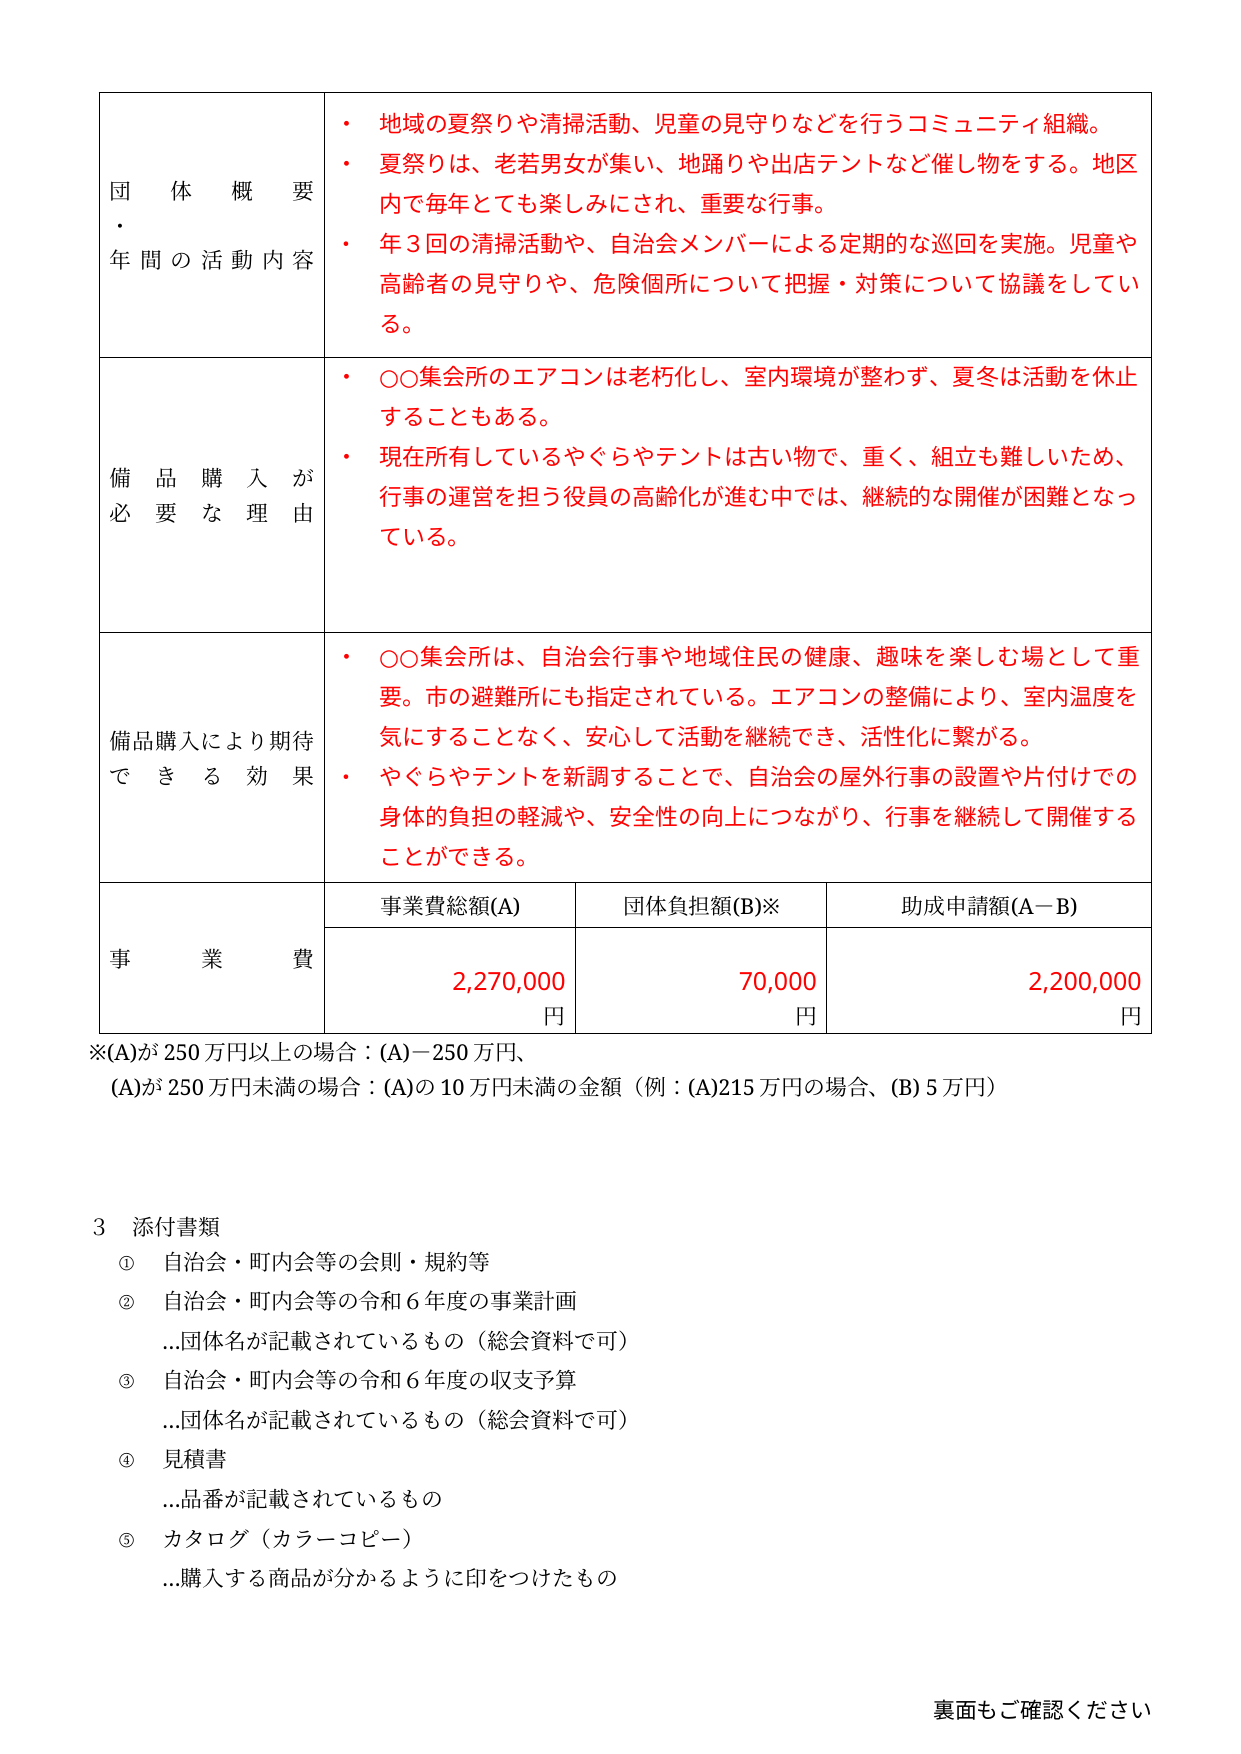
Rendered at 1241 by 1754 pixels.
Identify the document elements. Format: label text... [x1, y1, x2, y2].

list 自治会・町内会等の令和６年度の事業計画 [118, 1283, 1152, 1317]
list …団体名が記載されているもの（総会資料で可） [162, 1401, 1152, 1436]
table_cell ○○集会所は、自治会行事や地域住民の健康、趣味を楽しむ場として重要。市の避難所にも指定されている。エアコンの整備により、室内温度を気にすることなく、安心して活動を継続でき、活性化に繋がる。 やぐらやテントを新調することで、自治会の屋外行事の設置や片付けでの身体的負担の軽減や、安全性の向上につながり、行事を継続して開催することができる。 [325, 633, 1151, 882]
table_cell 助成申請額(A－B) [827, 883, 1151, 927]
list …品番が記載されているもの [162, 1481, 1152, 1515]
table_cell 団体概要 ・ 年間の活動内容 [100, 93, 324, 357]
text ３ 添付書類 [89, 1208, 1152, 1243]
table_cell 団体負担額(B)※ [576, 883, 826, 927]
table_cell ○○集会所のエアコンは老朽化し、室内環境が整わず、夏冬は活動を休止することもある。 現在所有しているやぐらやテントは古い物で、重く、組立も難しいため、行事の運営を担う役員の高齢化が進む中では、継続的な開催が困難となっている。 [325, 358, 1151, 632]
list …団体名が記載されているもの（総会資料で可） [162, 1322, 1152, 1357]
list カタログ（カラーコピー） [118, 1520, 1152, 1555]
table_cell 事業費 [100, 883, 324, 1033]
list 自治会・町内会等の会則・規約等 [118, 1243, 1152, 1278]
list …購入する商品が分かるように印をつけたもの [162, 1560, 1152, 1594]
text (A)が250万円未満の場合：(A)の10万円未満の金額（例：(A)215万円の場合、(B) 5万円） [89, 1068, 1152, 1103]
table_cell 2,200,000 円 [827, 928, 1151, 1033]
table_cell 備品購入により期待できる効果 [100, 633, 324, 882]
list 見積書 [118, 1441, 1152, 1476]
list 自治会・町内会等の令和６年度の収支予算 [118, 1362, 1152, 1397]
table_cell 備品購入が 必要な理由 [100, 358, 324, 632]
table_cell 事業費総額(A) [325, 883, 575, 927]
table_cell 2,270,000 円 [325, 928, 575, 1033]
table_cell 地域の夏祭りや清掃活動、児童の見守りなどを行うコミュニティ組織。 夏祭りは、老若男女が集い、地踊りや出店テントなど催し物をする。地区内で毎年とても楽しみにされ、重要な行事。 年３回の清掃活動や、自治会メンバーによる定期的な巡回を実施。児童や高齢者の見守りや、危険個所について把握・対策について協議をしている。 [325, 93, 1151, 357]
table_cell 70,000 円 [576, 928, 826, 1033]
text ※(A)が250万円以上の場合：(A)－250万円、 [89, 1034, 1152, 1068]
